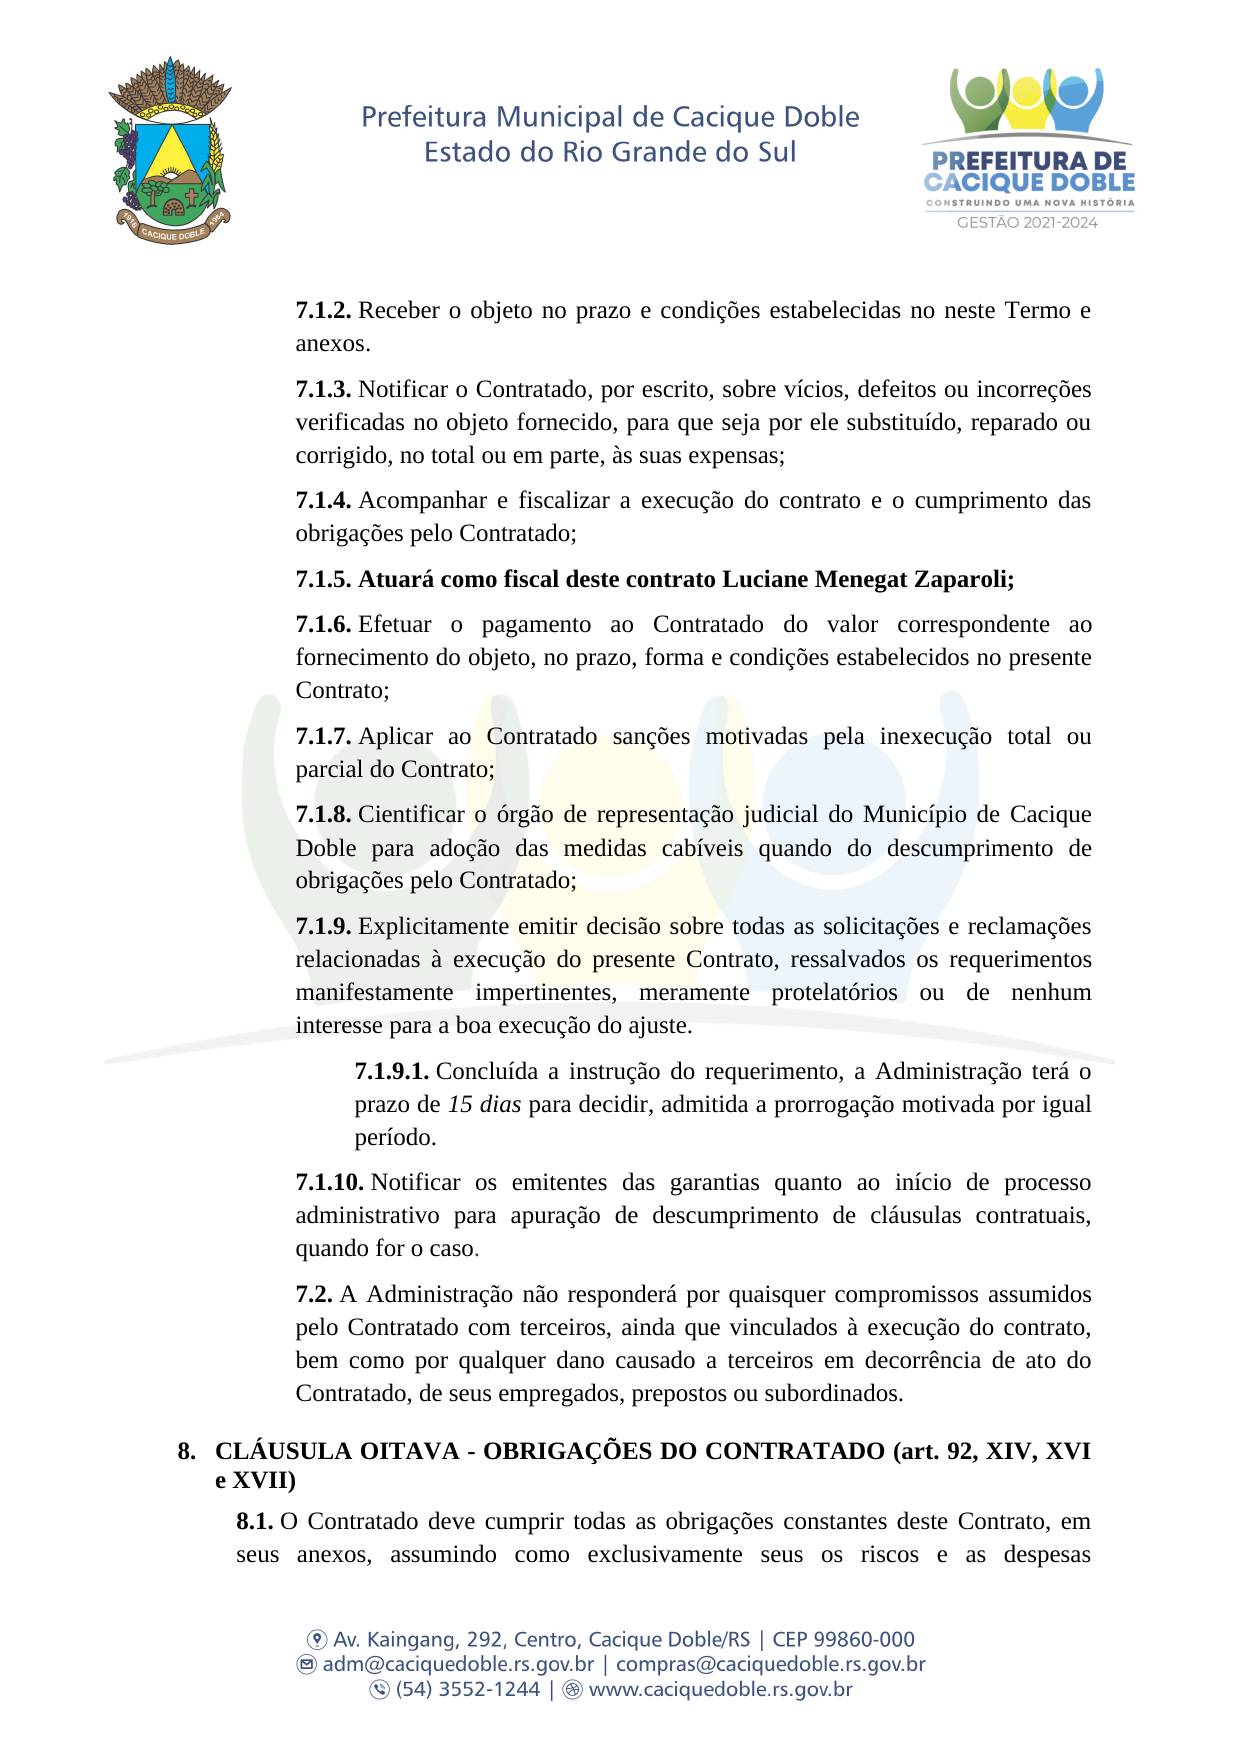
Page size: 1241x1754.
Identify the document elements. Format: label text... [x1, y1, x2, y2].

list Atuará como fiscal deste contrato Luciane Menegat Zaparoli; [295, 564, 1092, 593]
list Cientificar o órgão de representação judicial do Município de Cacique Doble para adoção das medidas cabíveis quando do descumprimento de obrigações pelo Contratado; [295, 799, 1092, 894]
list Notificar os emitentes das garantias quanto ao início de processo administrativo para apuração de descumprimento de cláusulas contratuais, quando for o caso. [295, 1167, 1092, 1262]
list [236, 1506, 1092, 1568]
picture [0, 0, 1241, 1754]
list Acompanhar e fiscalizar a execução do contrato e o cumprimento das obrigações pelo Contratado; [295, 485, 1092, 547]
list Aplicar ao Contratado sanções motivadas pela inexecução total ou parcial do Contrato; [295, 721, 1092, 783]
text CLÁUSULA OITAVA - OBRIGAÇÕES DO CONTRATADO (art. 92, XIV, XVI e XVII) [177, 1436, 1092, 1493]
list Concluída a instrução do requerimento, a Administração terá o prazo de 15 dias para decidir, admitida a prorrogação motivada por igual período. [354, 1056, 1092, 1151]
list Notificar o Contratado, por escrito, sobre vícios, defeitos ou incorreções verificadas no objeto fornecido, para que seja por ele substituído, reparado ou corrigido, no total ou em parte, às suas expensas; [295, 374, 1092, 469]
list Efetuar o pagamento ao Contratado do valor correspondente ao fornecimento do objeto, no prazo, forma e condições estabelecidos no presente Contrato; [295, 609, 1092, 704]
list Receber o objeto no prazo e condições estabelecidas no neste Termo e anexos. [295, 295, 1092, 357]
list A Administração não responderá por quaisquer compromissos assumidos pelo Contratado com terceiros, ainda que vinculados à execução do contrato, bem como por qualquer dano causado a terceiros em decorrência de ato do Contratado, de seus empregados, prepostos ou subordinados. [295, 1279, 1092, 1407]
list Explicitamente emitir decisão sobre todas as solicitações e reclamações relacionadas à execução do presente Contrato, ressalvados os requerimentos manifestamente impertinentes, meramente protelatórios ou de nenhum interesse para a boa execução do ajuste. [295, 911, 1092, 1039]
